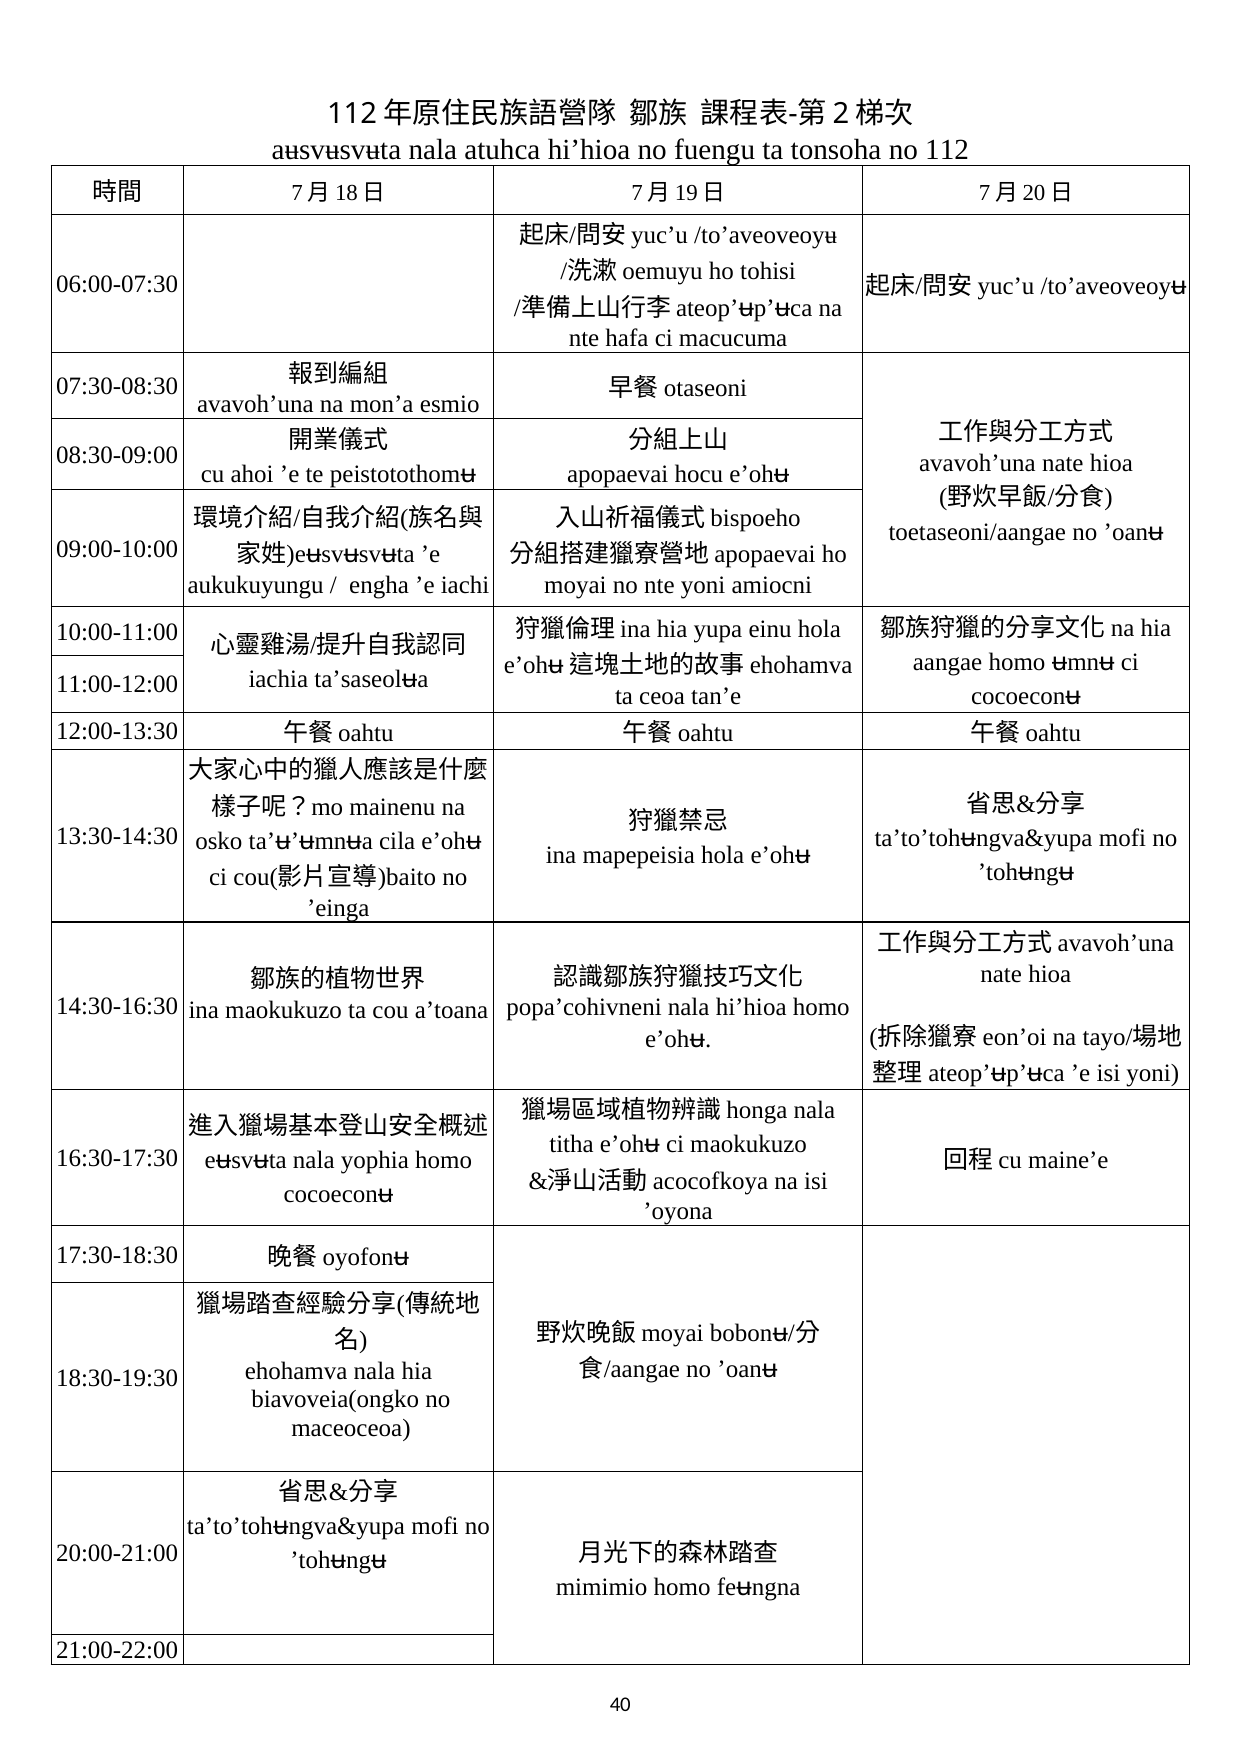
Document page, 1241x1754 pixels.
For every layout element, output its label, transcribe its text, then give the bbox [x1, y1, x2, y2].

table_cell 晚餐oyofonʉ [184, 1226, 493, 1282]
table_cell 獵場踏查經驗分享(傳統地名) ehohamva nala hia biavoveia(ongko no maceoceoa) [184, 1283, 493, 1471]
table_cell 入山祈福儀式bispoeho 分組搭建獵寮營地apopaevai ho moyai no nte yoni amiocni [494, 490, 862, 606]
table_header 7月20日 [863, 166, 1189, 213]
table_cell 獵場區域植物辨識honga nala titha e’ohʉ ci maokukuzo &淨山活動acocofkoya na isi ’oyona [494, 1090, 862, 1225]
table_cell 09:00-10:00 [52, 490, 183, 606]
table_cell 06:00-07:30 [52, 215, 183, 352]
table_cell 鄒族狩獵的分享文化na hia aangae homo ʉmnʉ ci cocoeconʉ [863, 607, 1189, 712]
table_cell 狩獵倫理ina hia yupa einu hola e’ohʉ 這塊土地的故事ehohamva ta ceoa tan’e [494, 607, 862, 712]
table_cell 工作與分工方式 avavoh’una nate hioa (野炊早飯/分食) toetaseoni/aangae no ’oanʉ [863, 353, 1189, 606]
table_cell 午餐oahtu [494, 713, 862, 749]
table_cell 午餐oahtu [863, 713, 1189, 749]
table_cell 20:00-21:00 [52, 1472, 183, 1634]
table_cell 18:30-19:30 [52, 1283, 183, 1471]
text aʉsvʉsvʉta nala atuhca hi’hioa no fuengu ta tonsoha no 112 [71, 132, 1169, 165]
table_cell 17:30-18:30 [52, 1226, 183, 1282]
table_cell 起床/問安yuc’u /to’aveoveoyʉ /洗漱oemuyu ho tohisi /準備上山行李ateop’ʉp’ʉca na nte hafa ci macucuma [494, 215, 862, 352]
table_cell 大家心中的獵人應該是什麼樣子呢？mo mainenu na osko ta’ʉ’ʉmnʉa cila e’ohʉ ci cou(影片宣導)baito no ’einga [184, 750, 493, 921]
table_cell 起床/問安yuc’u /to’aveoveoyʉ [863, 215, 1189, 352]
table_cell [184, 1635, 493, 1663]
table_cell 16:30-17:30 [52, 1090, 183, 1225]
table_cell 心靈雞湯/提升自我認同 iachia ta’saseolʉa [184, 607, 493, 712]
table_cell 工作與分工方式avavoh’una nate hioa (拆除獵寮eon’oi na tayo/場地整理 ateop’ʉp’ʉca ’e isi yoni) [863, 923, 1189, 1089]
table_cell 開業儀式 cu ahoi ’e te peistotothomʉ [184, 419, 493, 489]
table_cell 環境介紹/自我介紹(族名與家姓)eʉsvʉsvʉta ’e aukukuyungu / engha ’e iachi [184, 490, 493, 606]
table_cell 省思&分享ta’to’tohʉngva&yupa mofi no ’tohʉngʉ [863, 750, 1189, 921]
table_cell 狩獵禁忌 ina mapepeisia hola e’ohʉ [494, 750, 862, 921]
table_cell 07:30-08:30 [52, 353, 183, 418]
table_cell 14:30-16:30 [52, 923, 183, 1089]
table_cell 省思&分享ta’to’tohʉngva&yupa mofi no ’tohʉngʉ [184, 1472, 493, 1634]
table_cell 12:00-13:30 [52, 713, 183, 749]
table_cell 早餐otaseoni [494, 353, 862, 418]
table_cell [184, 215, 493, 352]
table_cell 11:00-12:00 [52, 656, 183, 712]
table_header 時間 [52, 166, 183, 213]
table_cell 08:30-09:00 [52, 419, 183, 489]
table_cell 野炊晚飯moyai bobonʉ/分食/aangae no ’oanʉ [494, 1226, 862, 1471]
table_cell 13:30-14:30 [52, 750, 183, 921]
table_cell 鄒族的植物世界 ina maokukuzo ta cou a’toana [184, 923, 493, 1089]
table_cell 10:00-11:00 [52, 607, 183, 655]
table_cell 報到編組 avavoh’una na mon’a esmio [184, 353, 493, 418]
table_cell 回程cu maine’e [863, 1090, 1189, 1225]
text 112年原住民族語營隊 鄒族 課程表-第2梯次 [71, 89, 1169, 132]
table_cell 分組上山 apopaevai hocu e’ohʉ [494, 419, 862, 489]
table_cell 認識鄒族狩獵技巧文化 popa’cohivneni nala hi’hioa homo e’ohʉ. [494, 923, 862, 1089]
table_cell 進入獵場基本登山安全概述 eʉsvʉta nala yophia homo cocoeconʉ [184, 1090, 493, 1225]
table_cell 月光下的森林踏查 mimimio homo feʉngna [494, 1472, 862, 1663]
table_cell 午餐oahtu [184, 713, 493, 749]
table_cell [863, 1226, 1189, 1663]
table_header 7月19日 [494, 166, 862, 213]
table_cell 21:00-22:00 [52, 1635, 183, 1663]
table_header 7月18日 [184, 166, 493, 213]
